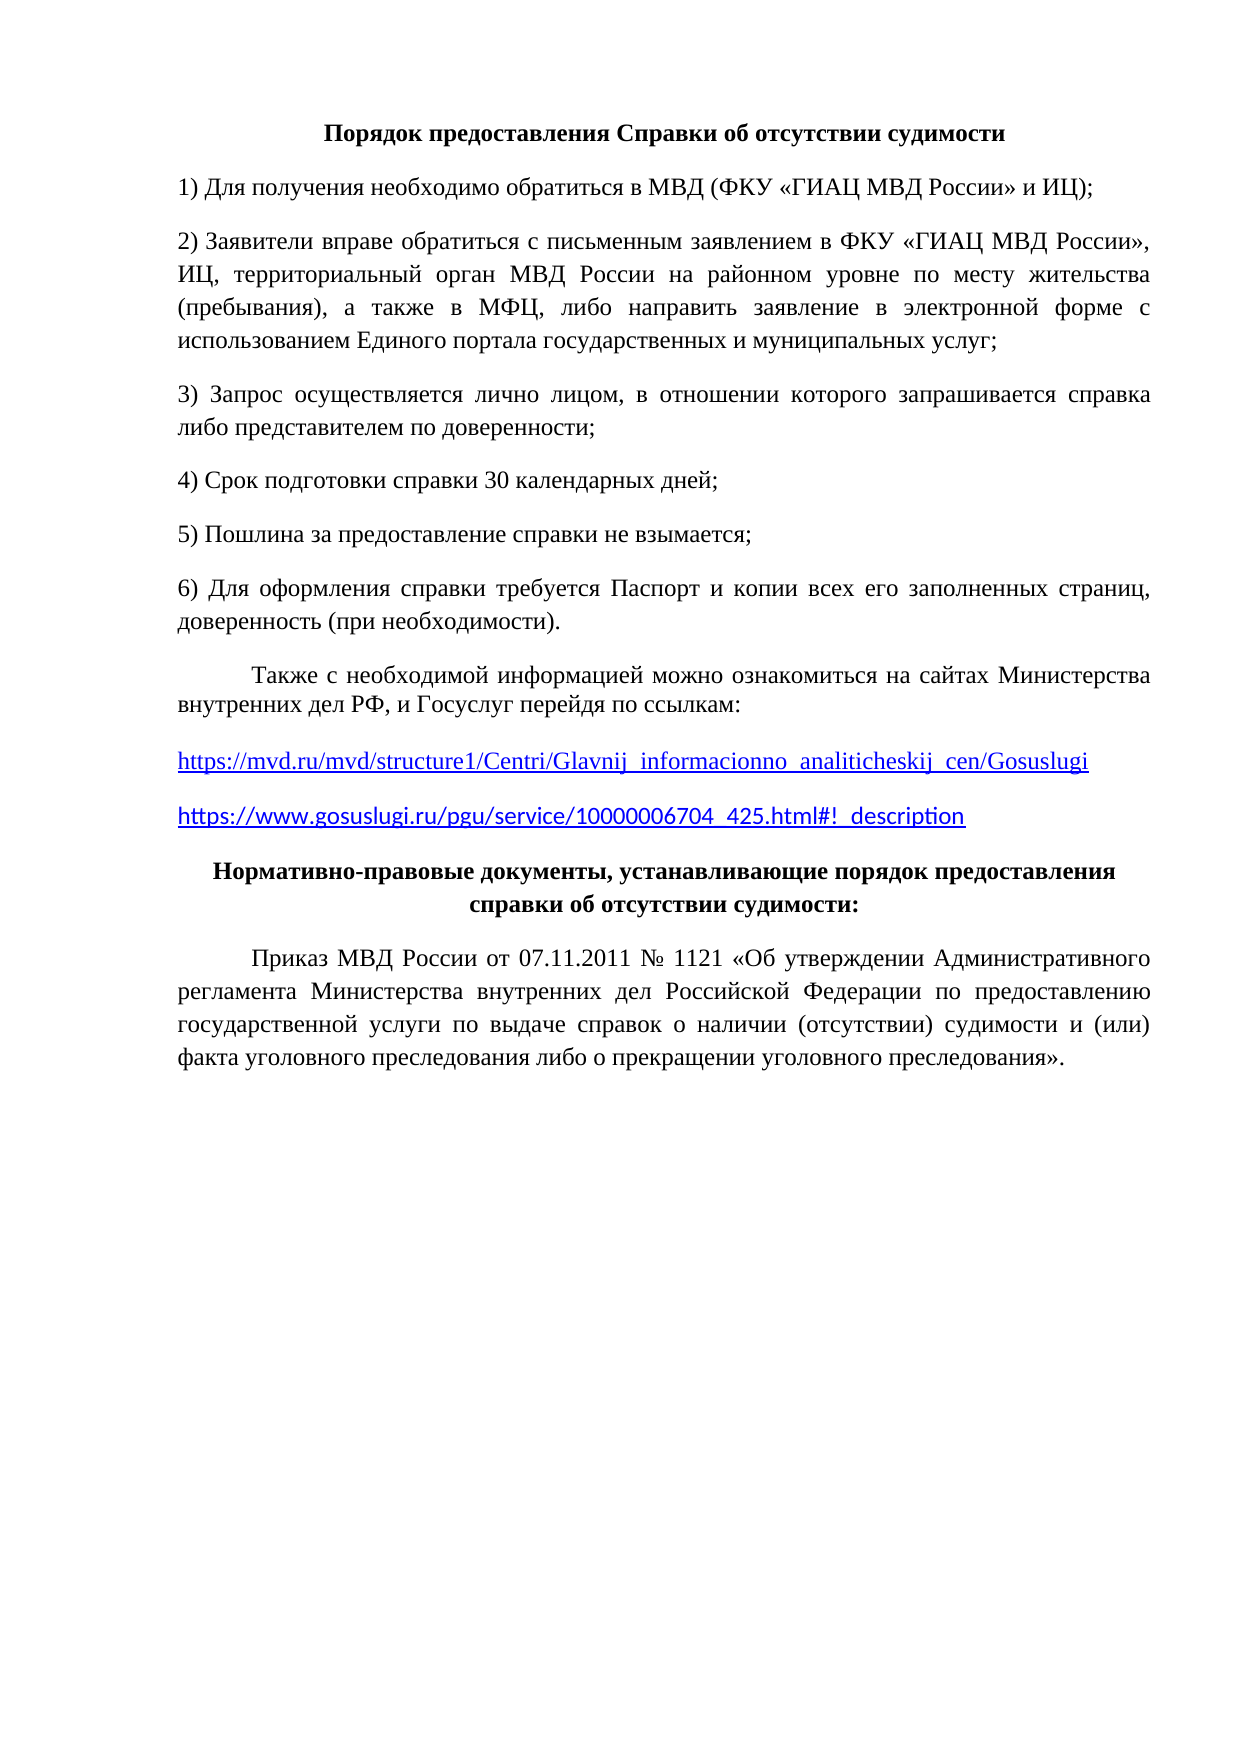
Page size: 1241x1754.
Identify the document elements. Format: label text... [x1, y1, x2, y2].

text 2) Заявители вправе обратиться с письменным заявлением в ФКУ «ГИАЦ МВД России», ИЦ, территориальный орган МВД России на районном уровне по месту жительства (пребывания), а также в МФЦ, либо направить заявление в электронной форме с использованием Единого портала государственных и муниципальных услуг; [177, 226, 1152, 354]
text 3) Запрос осуществляется лично лицом, в отношении которого запрашивается справка либо представителем по доверенности; [177, 379, 1152, 441]
text Также с необходимой информацией можно ознакомиться на сайтах Министерства внутренних дел РФ, и Госуслуг перейдя по ссылкам: [177, 660, 1152, 718]
text https://www.gosuslugi.ru/pgu/service/10000006704_425.html#!_description [177, 800, 1152, 831]
text Порядок предоставления Справки об отсутствии судимости [177, 118, 1152, 147]
text https://mvd.ru/mvd/structure1/Centri/Glavnij_informacionno_analiticheskij_cen/Gosuslugi [177, 746, 1152, 775]
text Приказ МВД России от 07.11.2011 № 1121 «Об утверждении Административного регламента Министерства внутренних дел Российской Федерации по предоставлению государственной услуги по выдаче справок о наличии (отсутствии) судимости и (или) факта уголовного преследования либо о прекращении уголовного преследования». [177, 943, 1152, 1071]
text 1) Для получения необходимо обратиться в МВД (ФКУ «ГИАЦ МВД России» и ИЦ); [177, 172, 1152, 201]
text 4) Срок подготовки справки 30 календарных дней; [177, 466, 1152, 494]
text 6) Для оформления справки требуется Паспорт и копии всех его заполненных страниц, доверенность (при необходимости). [177, 573, 1152, 635]
text 5) Пошлина за предоставление справки не взымается; [177, 519, 1152, 548]
text Нормативно-правовые документы, устанавливающие порядок предоставления справки об отсутствии судимости: [177, 856, 1152, 918]
